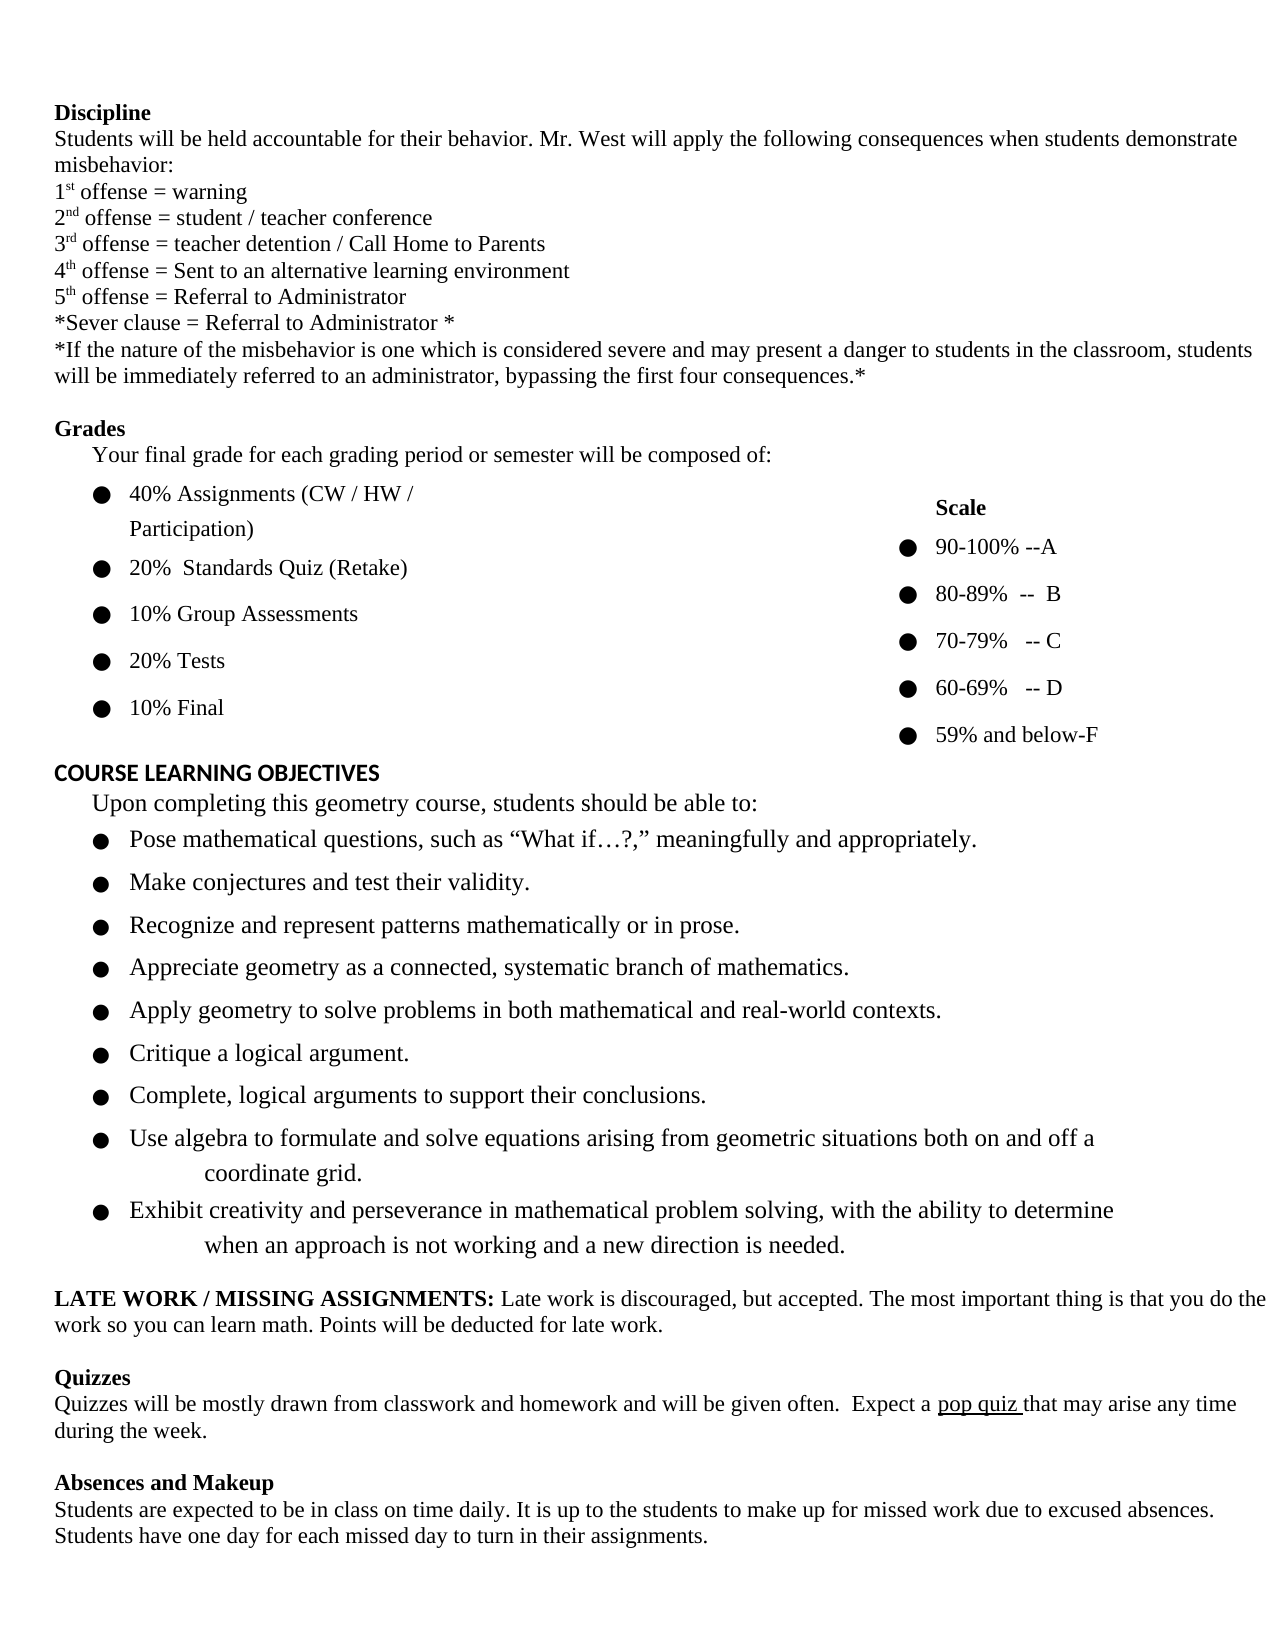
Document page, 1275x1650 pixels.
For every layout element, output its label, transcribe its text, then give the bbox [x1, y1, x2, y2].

text 3rd offense = teacher detention / Call Home to Parents [54, 230, 1275, 257]
list 90-100% --A [898, 520, 1275, 567]
list 10% Group Assessments [92, 588, 485, 635]
list Exhibit creativity and perseverance in mathematical problem solving, with the ability to determine when an approach is not working and a new direction is needed. [92, 1187, 1160, 1259]
text LATE WORK / MISSING ASSIGNMENTS: Late work is discouraged, but accepted. The most important thing is that you do the work so you can learn math. Points will be deducted for late work. [54, 1285, 1275, 1338]
list 59% and below-F [898, 708, 1275, 755]
text 5th offense = Referral to Administrator [54, 283, 1275, 309]
text Absences and Makeup [54, 1469, 1275, 1496]
text Upon completing this geometry course, students should be able to: [92, 788, 1160, 817]
text Scale [935, 494, 1275, 520]
list Recognize and represent patterns mathematically or in prose. [92, 902, 1160, 945]
list 20% Tests [92, 635, 485, 682]
text Discipline [54, 99, 1275, 125]
list 40% Assignments (CW / HW / Participation) [92, 468, 485, 541]
text 4th offense = Sent to an alternative learning environment [54, 257, 1275, 283]
list 10% Final [92, 682, 485, 729]
text Quizzes [54, 1364, 1275, 1390]
text 2nd offense = student / teacher conference [54, 204, 1275, 230]
text Students will be held accountable for their behavior. Mr. West will apply the following consequences when students demonstrate misbehavior: [54, 125, 1275, 178]
text 1st offense = warning [54, 178, 1275, 204]
list 70-79% -- C [898, 614, 1275, 661]
text Quizzes will be mostly drawn from classwork and homework and will be given often. Expect a pop quiz that may arise any time during the week. [54, 1390, 1275, 1443]
list Make conjectures and test their validity. [92, 859, 1160, 902]
list 20% Standards Quiz (Retake) [92, 541, 485, 588]
list Use algebra to formulate and solve equations arising from geometric situations both on and off a coordinate grid. [92, 1116, 1160, 1187]
text Grades [54, 415, 1275, 441]
text Students are expected to be in class on time daily. It is up to the students to make up for missed work due to excused absences. Students have one day for each missed day to turn in their assignments. [54, 1496, 1275, 1548]
list Critique a logical argument. [92, 1030, 1160, 1073]
list Appreciate geometry as a connected, systematic branch of mathematics. [92, 945, 1160, 988]
list Pose mathematical questions, such as “What if…?,” meaningfully and appropriately. [92, 817, 1160, 859]
text Your final grade for each grading period or semester will be composed of: [54, 441, 1275, 468]
text *If the nature of the misbehavior is one which is considered severe and may present a danger to students in the classroom, students will be immediately referred to an administrator, bypassing the first four consequences.* [54, 336, 1275, 388]
text *Sever clause = Referral to Administrator * [54, 309, 1275, 336]
list 60-69% -- D [898, 661, 1275, 708]
list Complete, logical arguments to support their conclusions. [92, 1073, 1160, 1116]
list 80-89% -- B [898, 567, 1275, 614]
text COURSE LEARNING OBJECTIVES [54, 757, 1162, 788]
list Apply geometry to solve problems in both mathematical and real-world contexts. [92, 988, 1160, 1030]
